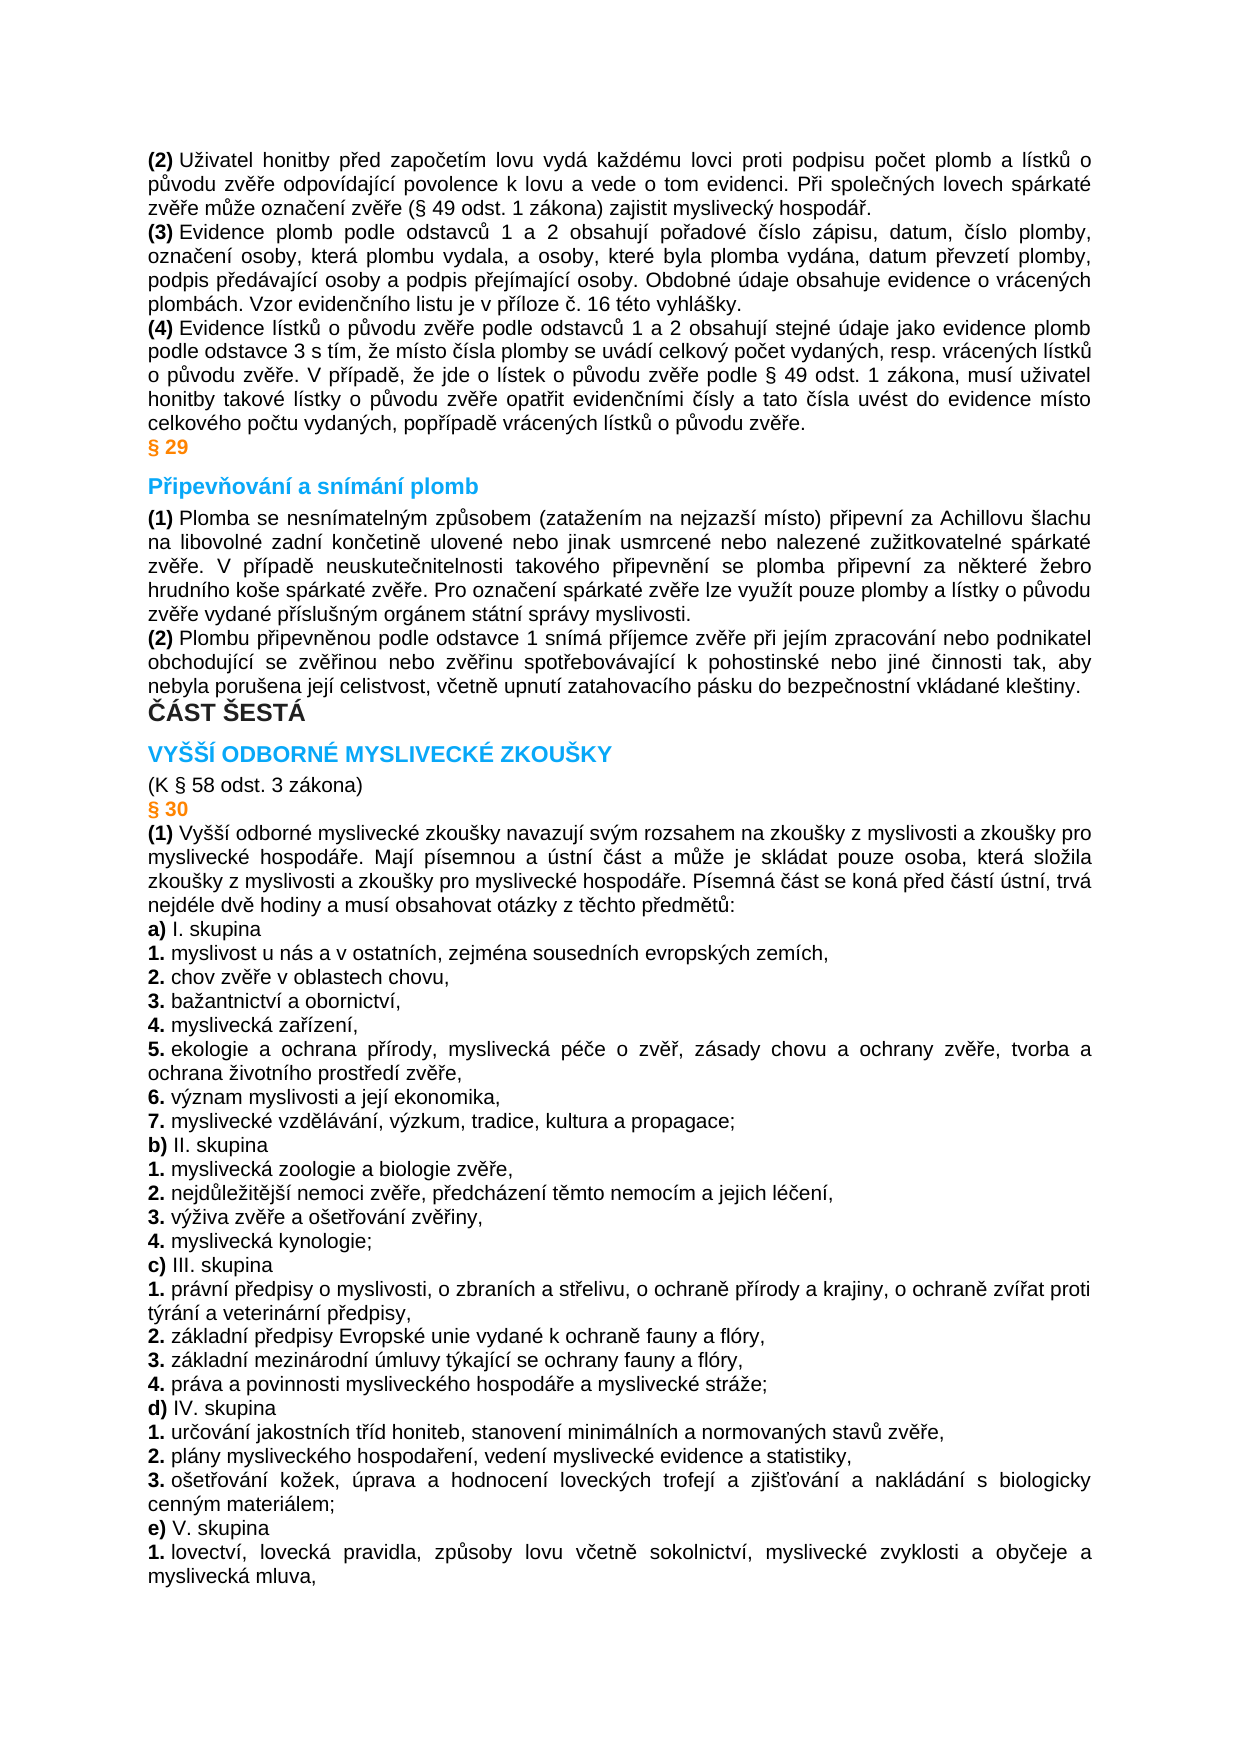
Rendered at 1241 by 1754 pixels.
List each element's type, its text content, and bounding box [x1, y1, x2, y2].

text e) V. skupina [148, 1516, 1093, 1540]
text 5. ekologie a ochrana přírody, myslivecká péče o zvěř, zásady chovu a ochrany zvěře, tvorba a ochrana životního prostředí zvěře, [148, 1037, 1093, 1085]
text (1) Plomba se nesnímatelným způsobem (zatažením na nejzazší místo) připevní za Achillovu šlachu na libovolné zadní končetině ulovené nebo jinak usmrcené nebo nalezené zužitkovatelné spárkaté zvěře. V případě neuskutečnitelnosti takového připevnění se plomba připevní za některé žebro hrudního koše spárkaté zvěře. Pro označení spárkaté zvěře lze využít pouze plomby a lístky o původu zvěře vydané příslušným orgánem státní správy myslivosti. [148, 506, 1093, 626]
text 3. výživa zvěře a ošetřování zvěřiny, [148, 1204, 1093, 1228]
text (K § 58 odst. 3 zákona) [148, 773, 1093, 797]
text d) IV. skupina [148, 1396, 1093, 1420]
text (1) Vyšší odborné myslivecké zkoušky navazují svým rozsahem na zkoušky z myslivosti a zkoušky pro myslivecké hospodáře. Mají písemnou a ústní část a může je skládat pouze osoba, která složila zkoušky z myslivosti a zkoušky pro myslivecké hospodáře. Písemná část se koná před částí ústní, trvá nejdéle dvě hodiny a musí obsahovat otázky z těchto předmětů: [148, 821, 1093, 917]
text (4) Evidence lístků o původu zvěře podle odstavců 1 a 2 obsahují stejné údaje jako evidence plomb podle odstavce 3 s tím, že místo čísla plomby se uvádí celkový počet vydaných, resp. vrácených lístků o původu zvěře. V případě, že jde o lístek o původu zvěře podle § 49 odst. 1 zákona, musí uživatel honitby takové lístky o původu zvěře opatřit evidenčními čísly a tato čísla uvést do evidence místo celkového počtu vydaných, popřípadě vrácených lístků o původu zvěře. [148, 315, 1093, 435]
text 3. bažantnictví a obornictví, [148, 989, 1093, 1013]
text 1. myslivecká zoologie a biologie zvěře, [148, 1157, 1093, 1181]
text a) I. skupina [148, 917, 1093, 941]
text 4. myslivecká zařízení, [148, 1013, 1093, 1037]
text 3. základní mezinárodní úmluvy týkající se ochrany fauny a flóry, [148, 1348, 1093, 1372]
text (3) Evidence plomb podle odstavců 1 a 2 obsahují pořadové číslo zápisu, datum, číslo plomby, označení osoby, která plombu vydala, a osoby, které byla plomba vydána, datum převzetí plomby, podpis předávající osoby a podpis přejímající osoby. Obdobné údaje obsahuje evidence o vrácených plombách. Vzor evidenčního listu je v příloze č. 16 této vyhlášky. [148, 219, 1093, 315]
text § 30 [148, 797, 1093, 821]
text Připevňování a snímání plomb [148, 465, 1093, 500]
text 6. význam myslivosti a její ekonomika, [148, 1085, 1093, 1109]
text 3. ošetřování kožek, úprava a hodnocení loveckých trofejí a zjišťování a nakládání s biologicky cenným materiálem; [148, 1468, 1093, 1516]
text 7. myslivecké vzdělávání, výzkum, tradice, kultura a propagace; [148, 1109, 1093, 1133]
text 4. práva a povinnosti mysliveckého hospodáře a myslivecké stráže; [148, 1372, 1093, 1396]
text 1. právní předpisy o myslivosti, o zbraních a střelivu, o ochraně přírody a krajiny, o ochraně zvířat proti týrání a veterinární předpisy, [148, 1276, 1093, 1324]
text 1. lovectví, lovecká pravidla, způsoby lovu včetně sokolnictví, myslivecké zvyklosti a obyčeje a myslivecká mluva, [148, 1540, 1093, 1588]
text b) II. skupina [148, 1133, 1093, 1157]
text (2) Uživatel honitby před započetím lovu vydá každému lovci proti podpisu počet plomb a lístků o původu zvěře odpovídající povolence k lovu a vede o tom evidenci. Při společných lovech spárkaté zvěře může označení zvěře (§ 49 odst. 1 zákona) zajistit myslivecký hospodář. [148, 148, 1093, 219]
text 1. určování jakostních tříd honiteb, stanovení minimálních a normovaných stavů zvěře, [148, 1420, 1093, 1444]
text 4. myslivecká kynologie; [148, 1228, 1093, 1252]
text ČÁST ŠESTÁ [148, 698, 1093, 726]
text 2. nejdůležitější nemoci zvěře, předcházení těmto nemocím a jejich léčení, [148, 1181, 1093, 1204]
text c) III. skupina [148, 1252, 1093, 1276]
text 1. myslivost u nás a v ostatních, zejména sousedních evropských zemích, [148, 941, 1093, 965]
text 2. chov zvěře v oblastech chovu, [148, 965, 1093, 989]
text (2) Plombu připevněnou podle odstavce 1 snímá příjemce zvěře při jejím zpracování nebo podnikatel obchodující se zvěřinou nebo zvěřinu spotřebovávající k pohostinské nebo jiné činnosti tak, aby nebyla porušena její celistvost, včetně upnutí zatahovacího pásku do bezpečnostní vkládané kleštiny. [148, 626, 1093, 698]
text § 29 [148, 435, 1093, 459]
text 2. základní předpisy Evropské unie vydané k ochraně fauny a flóry, [148, 1324, 1093, 1348]
text 2. plány mysliveckého hospodaření, vedení myslivecké evidence a statistiky, [148, 1444, 1093, 1468]
text VYŠŠÍ ODBORNÉ MYSLIVECKÉ ZKOUŠKY [148, 733, 1093, 767]
